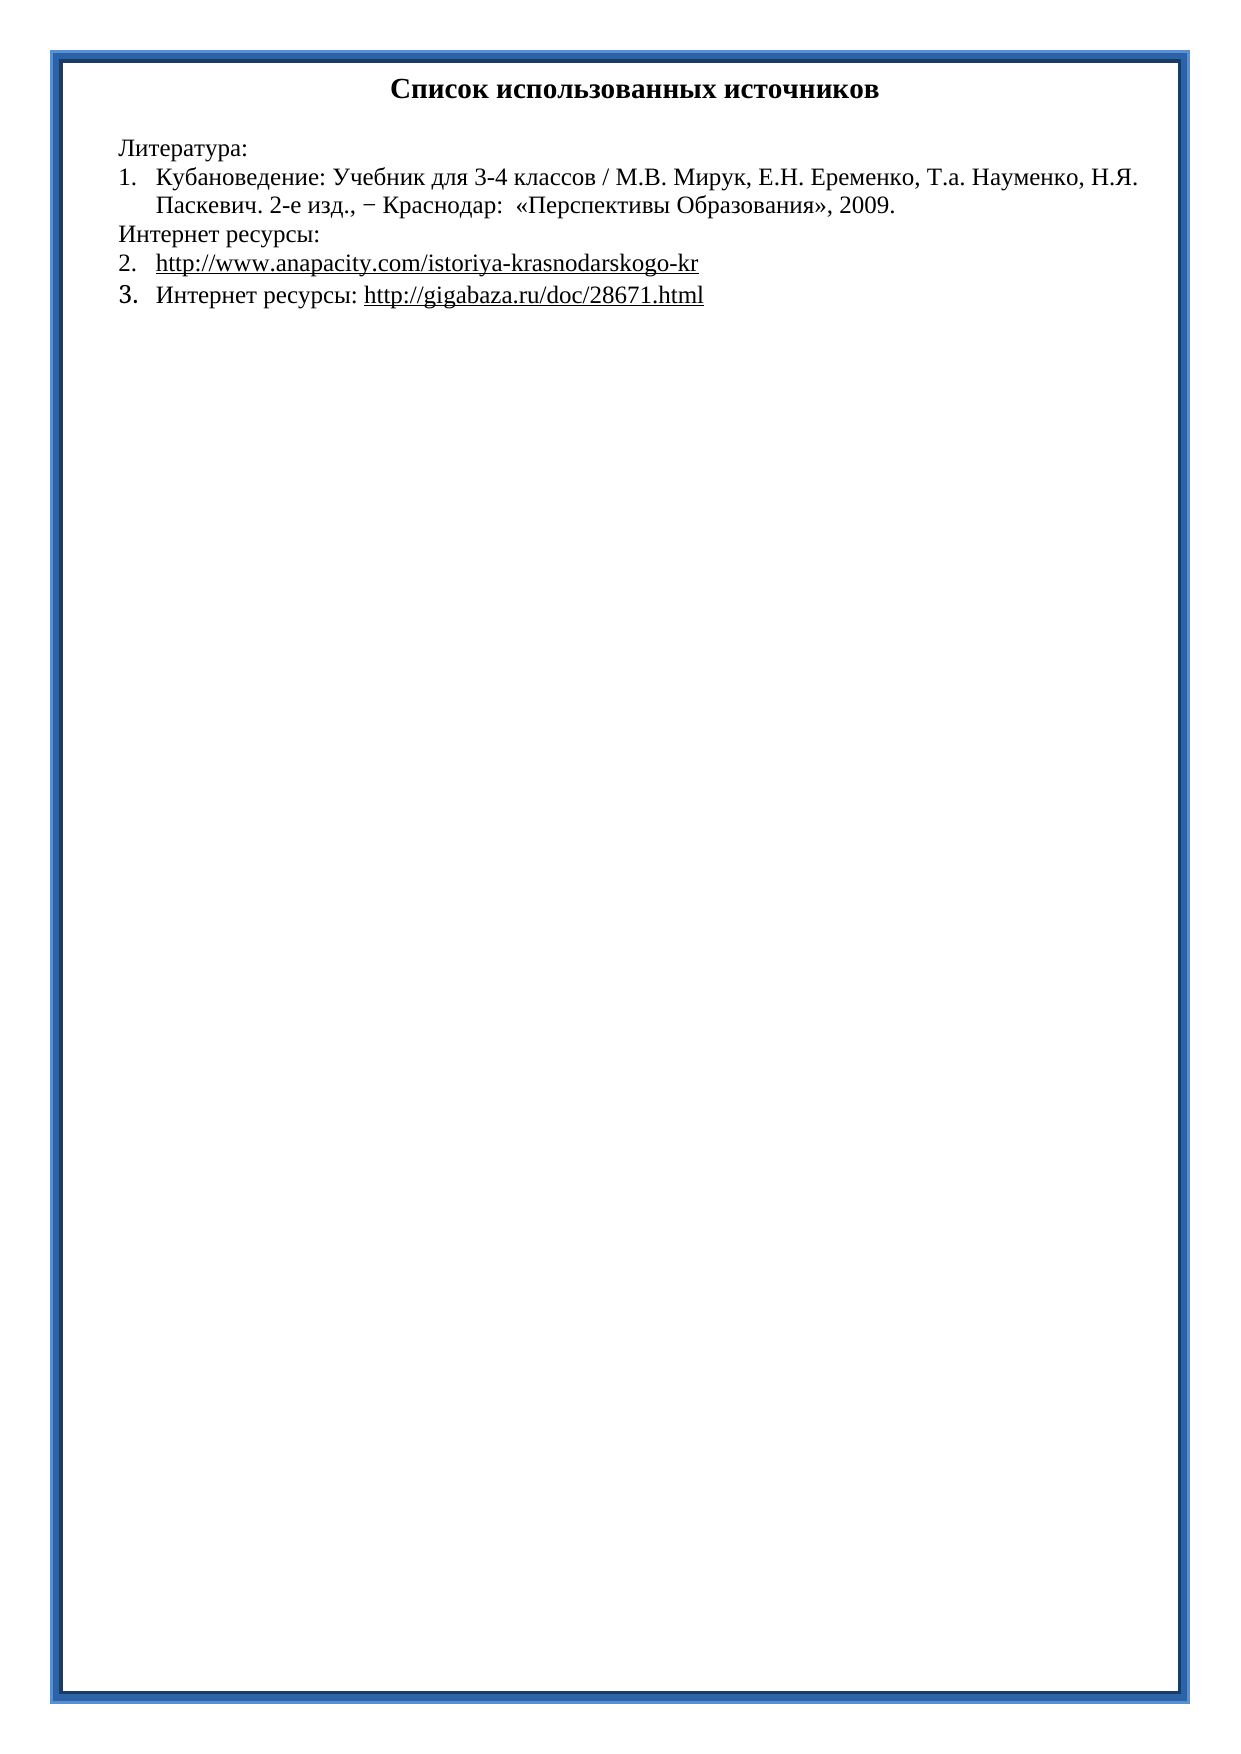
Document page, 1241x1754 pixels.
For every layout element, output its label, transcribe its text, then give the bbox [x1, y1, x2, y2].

list http://www.anapacity.com/istoriya-krasnodarskogo-kr [118, 248, 1152, 277]
list Интернет ресурсы: http://gigabaza.ru/doc/28671.html [118, 277, 1152, 311]
text Литература: [118, 133, 1152, 162]
text Список использованных источников [118, 71, 1152, 104]
text Интернет ресурсы: [118, 219, 1152, 248]
list Кубановедение: Учебник для 3-4 классов / М.В. Мирук, Е.Н. Еременко, Т.а. Науменко, Н.Я. Паскевич. 2-е изд., − Краснодар: «Перспективы Образования», 2009. [118, 162, 1152, 219]
